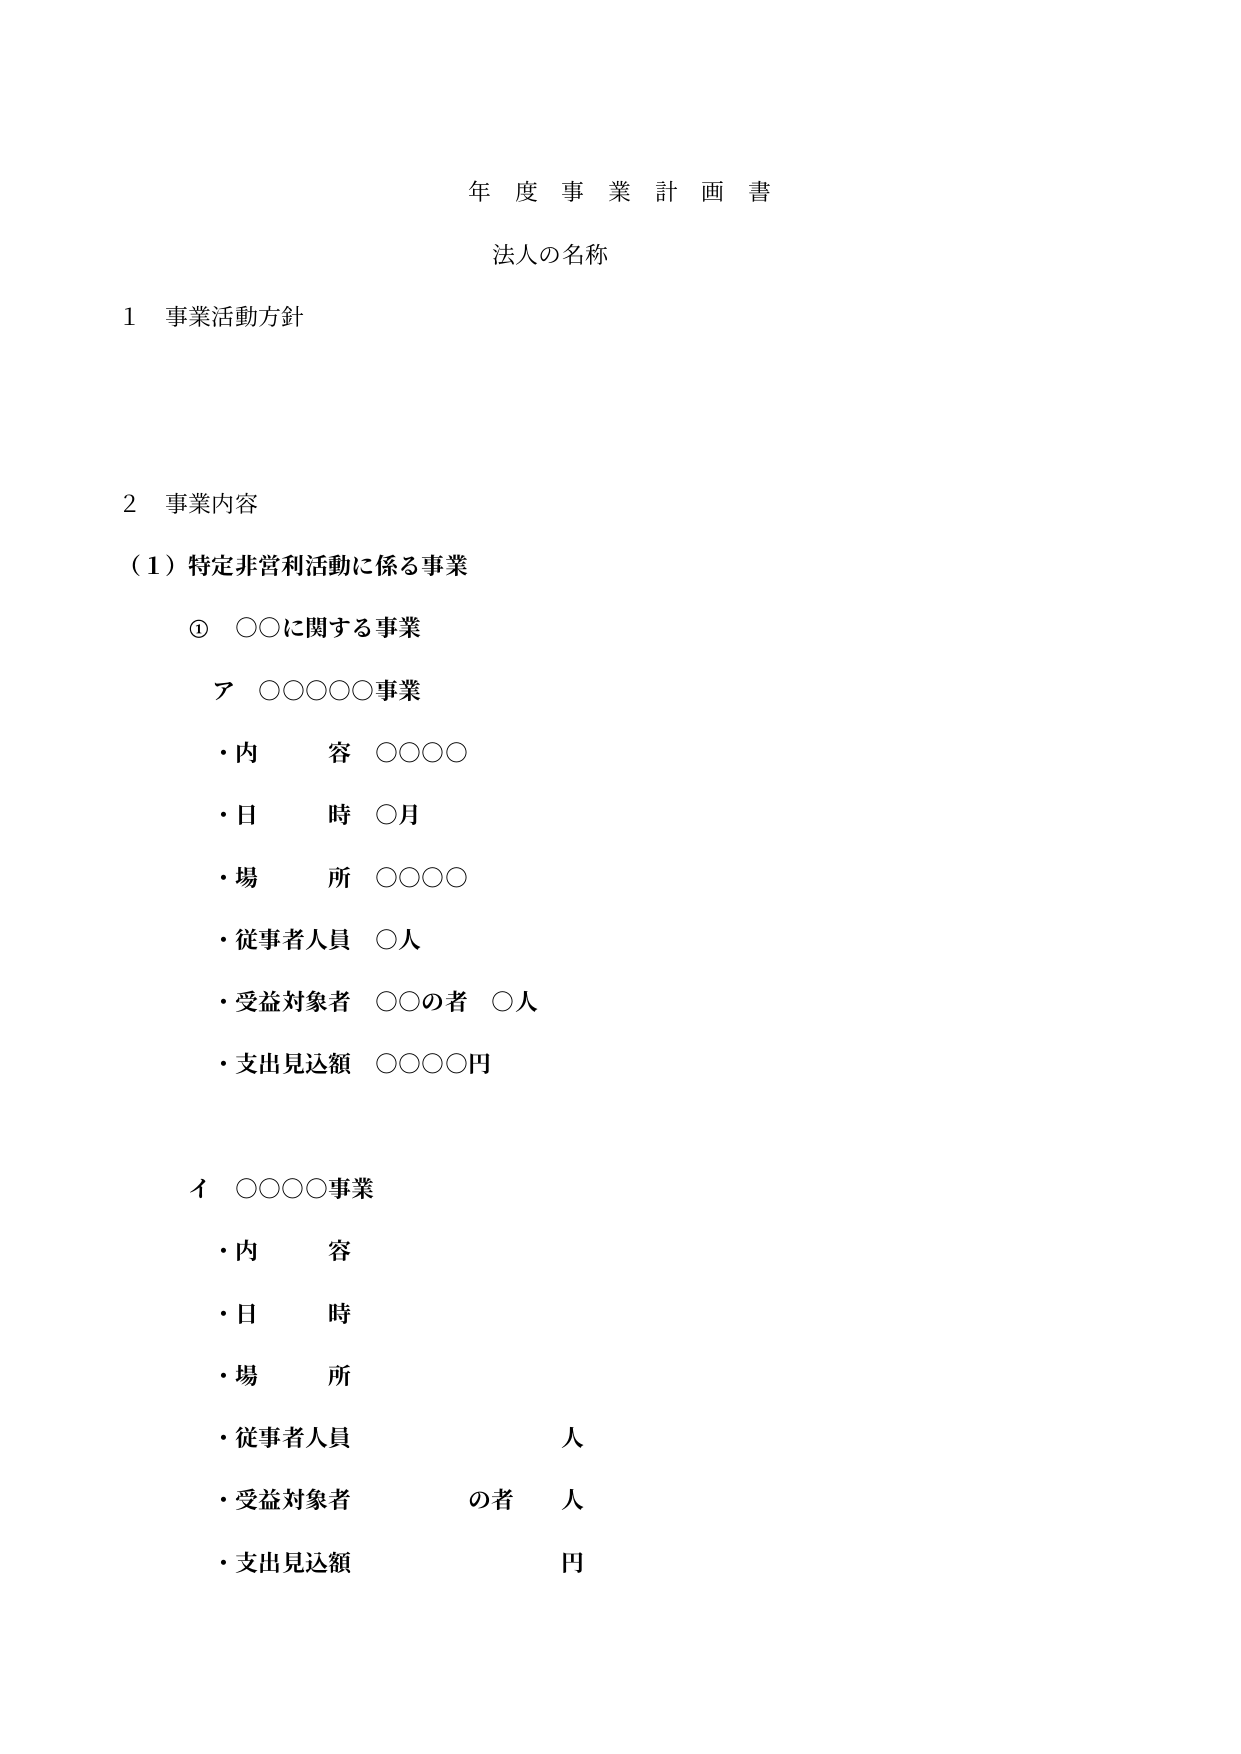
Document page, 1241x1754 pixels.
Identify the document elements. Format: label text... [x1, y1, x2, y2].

text ２ 事業内容 [118, 471, 1122, 533]
subtitle 年 度 事 業 計 画 書 [118, 160, 1122, 222]
text （１）特定非営利活動に係る事業 [118, 533, 1122, 596]
text ・支出見込額 円 [211, 1530, 1122, 1592]
text ・内 容 ○○○○ [118, 720, 1122, 783]
text ① ○○に関する事業 [118, 596, 1122, 658]
text イ ○○○○事業 [188, 1156, 1122, 1219]
text ・場 所 [211, 1343, 1122, 1406]
text ・従事者人員 人 [211, 1406, 1122, 1468]
text ・内 容 [118, 1219, 1122, 1281]
text １ 事業活動方針 [118, 284, 1122, 347]
text ・支出見込額 ○○○○円 [118, 1032, 1122, 1094]
text ・受益対象者 ○○の者 ○人 [118, 969, 1122, 1032]
text ア ○○○○○事業 [118, 658, 1122, 720]
text ・日 時 ○月 [118, 783, 1122, 845]
text ・受益対象者 の者 人 [211, 1468, 1122, 1530]
text 法人の名称 [118, 222, 1122, 284]
text ・従事者人員 ○人 [118, 907, 1122, 969]
text ・場 所 ○○○○ [118, 845, 1122, 907]
text ・日 時 [118, 1281, 1122, 1343]
